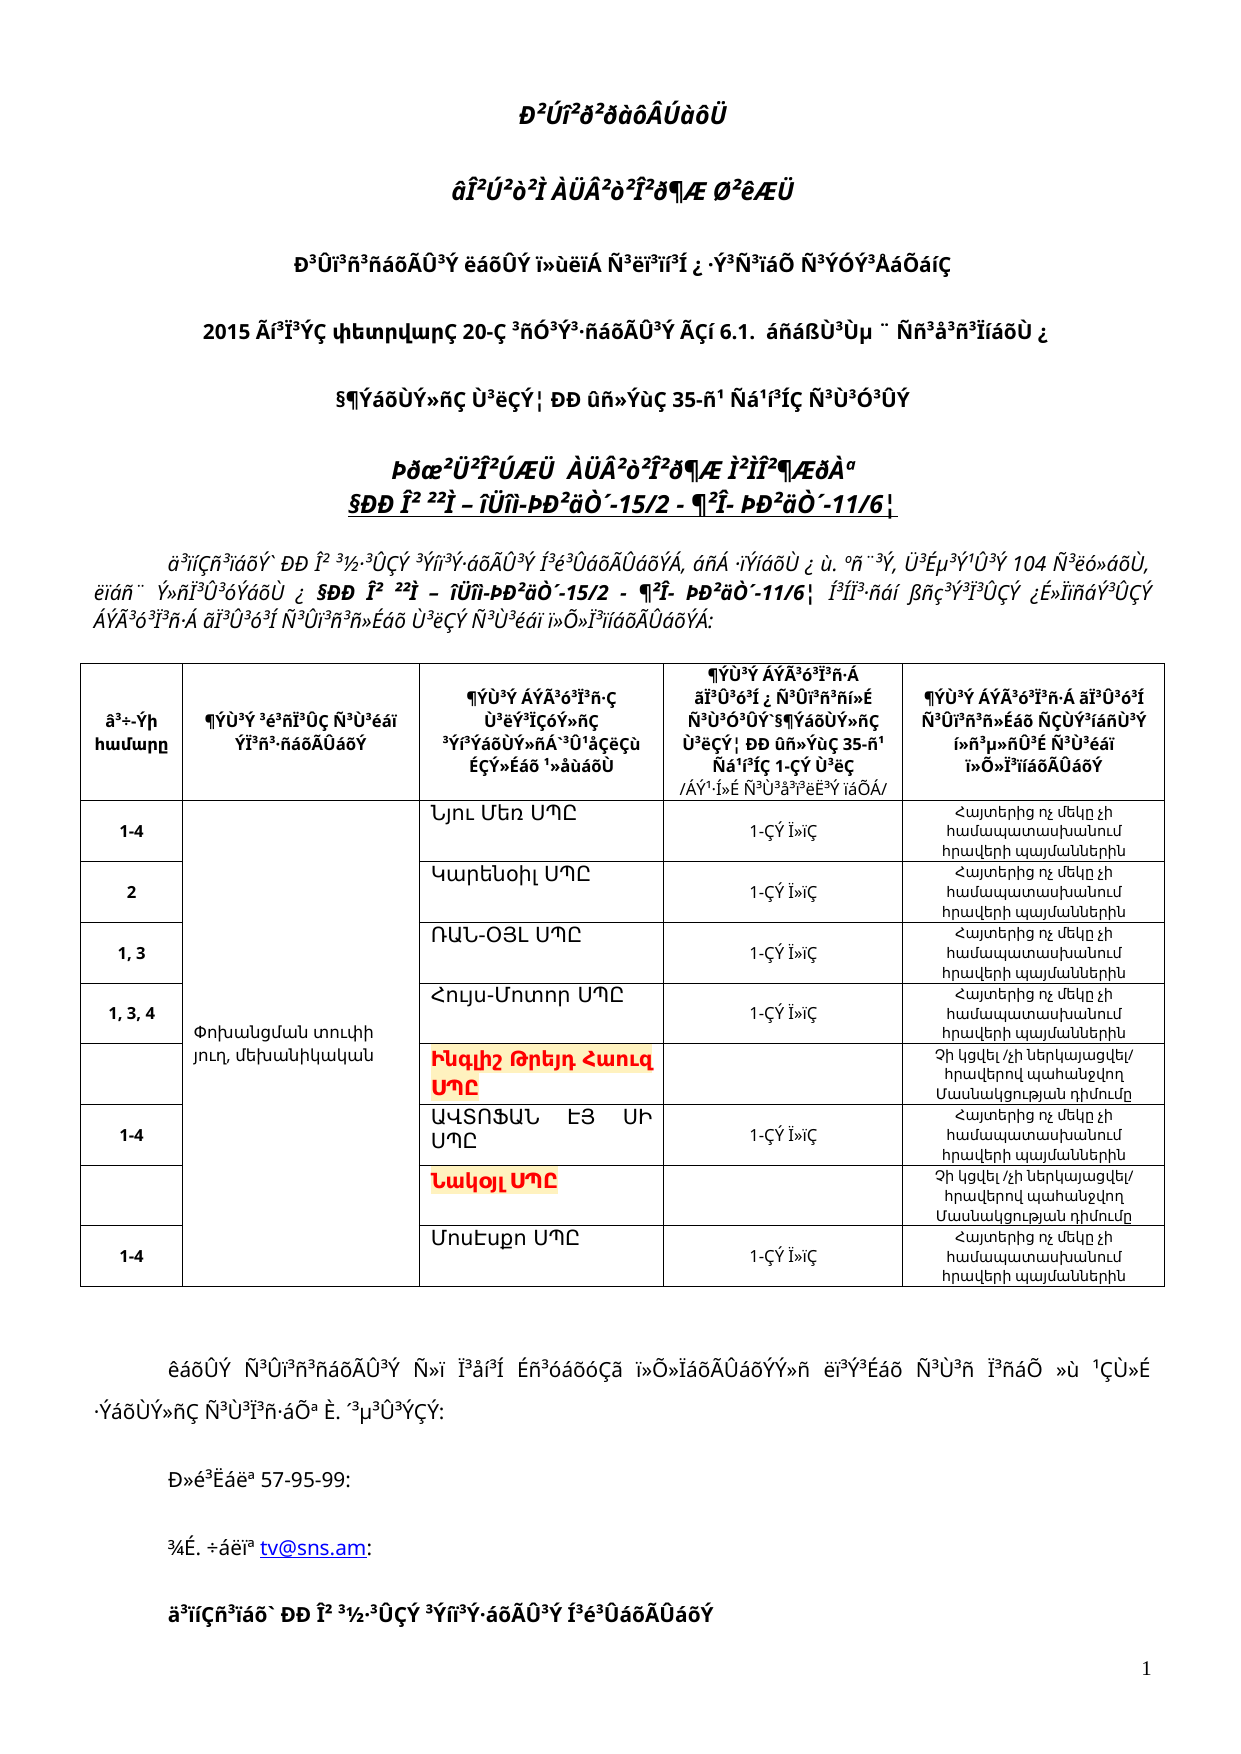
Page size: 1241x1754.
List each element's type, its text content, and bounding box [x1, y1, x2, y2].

table_cell Չի կցվել /չի ներկայացվել/ հրավերով պահանջվող Մասնակցության դիմումը [903, 1166, 1164, 1225]
table_cell 1, 3 [81, 923, 182, 982]
subtitle Ð³Ûï³ñ³ñáõÃÛ³Ý ëáõÛÝ ï»ùëïÁ Ñ³ëï³ïí³Í ¿ ·Ý³Ñ³ïáÕ Ñ³ÝÓÝ³ÅáÕáíÇ [94, 250, 1152, 278]
table_header ¶ÝÙ³Ý ³é³ñÏ³ÛÇ Ñ³Ù³éáï ÝÏ³ñ³·ñáõÃÛáõÝ [183, 664, 419, 800]
table_header ¶ÝÙ³Ý ÁÝÃ³ó³Ï³ñ·Ç Ù³ëÝ³ÏÇóÝ»ñÇ ³Ýí³ÝáõÙÝ»ñÁ`³Û¹åÇëÇù ÉÇÝ»Éáõ ¹»åùáõÙ [420, 664, 663, 800]
text êáõÛÝ Ñ³Ûï³ñ³ñáõÃÛ³Ý Ñ»ï Ï³åí³Í Éñ³óáõóÇã ï»Õ»ÏáõÃÛáõÝÝ»ñ ëï³Ý³Éáõ Ñ³Ù³ñ Ï³ñáÕ »ù ¹ÇÙ»É ·ÝáõÙÝ»ñÇ Ñ³Ù³Ï³ñ·áÕª È. ´³µ³Û³ÝÇÝ: [94, 1355, 1152, 1426]
table_header ¶ÝÙ³Ý ÁÝÃ³ó³Ï³ñ·Á ãÏ³Û³ó³Í Ñ³Ûï³ñ³ñ»Éáõ ÑÇÙÝ³íáñÙ³Ý í»ñ³µ»ñÛ³É Ñ³Ù³éáï ï»Õ»Ï³ïíáõÃÛáõÝ [903, 664, 1164, 800]
table_header ¶ÝÙ³Ý ÁÝÃ³ó³Ï³ñ·Á ãÏ³Û³ó³Í ¿ Ñ³Ûï³ñ³ñí»É Ñ³Ù³Ó³ÛÝ`§¶ÝáõÙÝ»ñÇ Ù³ëÇÝ¦ ÐÐ ûñ»ÝùÇ 35-ñ¹ Ñá¹í³ÍÇ 1-ÇÝ Ù³ëÇ /ÁÝ¹·Í»É Ñ³Ù³å³ï³ëË³Ý ïáÕÁ/ [664, 664, 902, 800]
table_cell Հայտերից ոչ մեկը չի համապատասխանում հրավերի պայմաններին [903, 1105, 1164, 1165]
table_cell [664, 1044, 902, 1104]
table_cell Կարենօիլ ՍՊԸ [420, 862, 663, 922]
table_cell ՌԱՆ-ՕՅԼ ՍՊԸ [420, 923, 663, 982]
table_cell 1-ÇÝ Ï»ïÇ [664, 1226, 902, 1286]
text ä³ïíÇñ³ïáõ` ÐÐ Î² ³½·³ÛÇÝ ³Ýíï³Ý·áõÃÛ³Ý Í³é³ÛáõÃÛáõÝ [94, 1600, 1152, 1629]
table_cell 1-4 [81, 801, 182, 861]
text Þðæ²Ü²Î²ÚÆÜ ÀÜÂ²ò²Î²ð¶Æ Ì²ÌÎ²¶ÆðÀª [94, 453, 1152, 487]
text ¾É. ÷áëïª tv@sns.am: [94, 1533, 1152, 1561]
table_cell 1-4 [81, 1226, 182, 1286]
table_cell 1, 3, 4 [81, 984, 182, 1043]
table_cell 1-ÇÝ Ï»ïÇ [664, 984, 902, 1043]
table_cell 1-4 [81, 1105, 182, 1165]
table_cell ԱՎՏՈՖԱՆ ԷՅ ՍԻ ՍՊԸ [420, 1105, 663, 1165]
table_cell Չի կցվել /չի ներկայացվել/ հրավերով պահանջվող Մասնակցության դիմումը [903, 1044, 1164, 1104]
table_cell Ինգլիշ Թրեյդ Հաուզ ՍՊԸ [420, 1044, 663, 1104]
table_cell Հայտերից ոչ մեկը չի համապատասխանում հրավերի պայմաններին [903, 862, 1164, 922]
subtitle 2015 Ãí³Ï³ÝÇ փետրվարÇ 20-Ç ³ñÓ³Ý³·ñáõÃÛ³Ý ÃÇí 6.1. áñáßÙ³Ùµ ¨ Ññ³å³ñ³ÏíáõÙ ¿ [94, 317, 1152, 346]
table_cell [81, 1166, 182, 1225]
table_cell Հայտերից ոչ մեկը չի համապատասխանում հրավերի պայմաններին [903, 923, 1164, 982]
text ä³ïíÇñ³ïáõÝ` ÐÐ Î² ³½·³ÛÇÝ ³Ýíï³Ý·áõÃÛ³Ý Í³é³ÛáõÃÛáõÝÁ, áñÁ ·ïÝíáõÙ ¿ ù. ºñ¨³Ý, Ü³Éµ³Ý¹Û³Ý 104 Ñ³ëó»áõÙ, ëïáñ¨ Ý»ñÏ³Û³óÝáõÙ ¿ §ÐÐ Î² ²²Ì – îÜîì-ÞÐ²äÒ´-15/2 - ¶²Î- ÞÐ²äÒ´-11/6¦ Í³ÍÏ³·ñáí ßñç³Ý³Ï³ÛÇÝ ¿É»ÏïñáÝ³ÛÇÝ ÁÝÃ³ó³Ï³ñ·Á ãÏ³Û³ó³Í Ñ³Ûï³ñ³ñ»Éáõ Ù³ëÇÝ Ñ³Ù³éáï ï»Õ»Ï³ïíáõÃÛáõÝÁ: [94, 549, 1152, 634]
table_cell Նակօյլ ՍՊԸ [420, 1166, 663, 1225]
table_cell Հայտերից ոչ մեկը չի համապատասխանում հրավերի պայմաններին [903, 801, 1164, 861]
table_cell 1-ÇÝ Ï»ïÇ [664, 801, 902, 861]
table_cell Հայտերից ոչ մեկը չի համապատասխանում հրավերի պայմաններին [903, 984, 1164, 1043]
table_cell Փոխանցման տուփի յուղ, մեխանիկական [183, 801, 419, 1286]
text âÎ²Ú²ò²Ì ÀÜÂ²ò²Î²ð¶Æ Ø²êÆÜ [94, 174, 1152, 208]
table_cell Հայտերից ոչ մեկը չի համապատասխանում հրավերի պայմաններին [903, 1226, 1164, 1286]
table_cell Հույս-Մոտոր ՍՊԸ [420, 984, 663, 1043]
table_cell [664, 1166, 902, 1225]
table_cell 1-ÇÝ Ï»ïÇ [664, 862, 902, 922]
table_cell 1-ÇÝ Ï»ïÇ [664, 1105, 902, 1165]
subtitle §¶ÝáõÙÝ»ñÇ Ù³ëÇÝ¦ ÐÐ ûñ»ÝùÇ 35-ñ¹ Ñá¹í³ÍÇ Ñ³Ù³Ó³ÛÝ [94, 385, 1152, 413]
table_cell 2 [81, 862, 182, 922]
text §ÐÐ Î² ²²Ì – îÜîì-ÞÐ²äÒ´-15/2 - ¶²Î- ÞÐ²äÒ´-11/6¦ [94, 487, 1152, 521]
text Ð»é³Ëáëª 57-95-99: [94, 1465, 1152, 1493]
table_header â³÷-Ýի համարը [81, 664, 182, 800]
table_cell 1-ÇÝ Ï»ïÇ [664, 923, 902, 982]
text Ð²Úî²ð²ðàôÂÚàôÜ [94, 98, 1152, 132]
table_cell ՄոսԷսքո ՍՊԸ [420, 1226, 663, 1286]
table_cell Նյու Մեռ ՍՊԸ [420, 801, 663, 861]
table_cell [81, 1044, 182, 1104]
